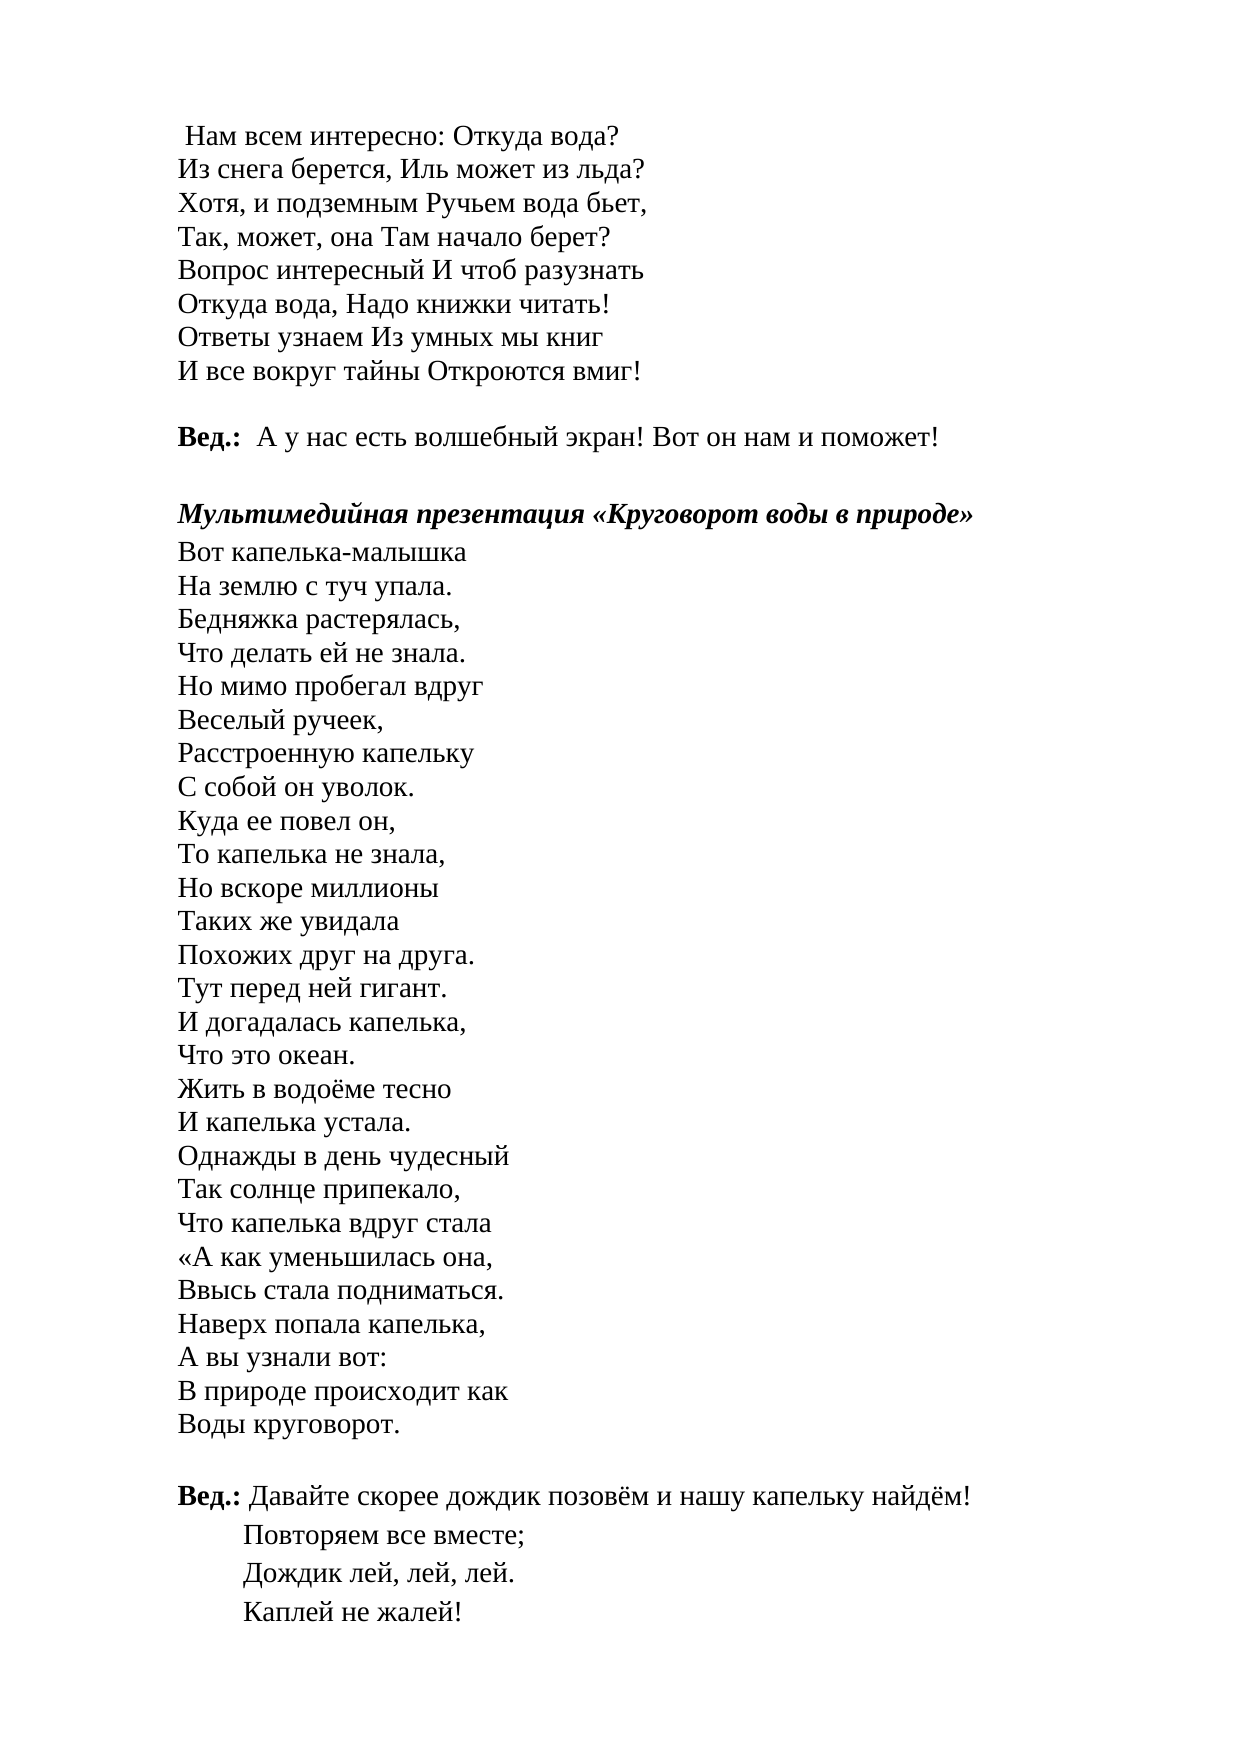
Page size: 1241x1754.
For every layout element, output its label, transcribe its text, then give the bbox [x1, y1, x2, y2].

text Вед.: А у нас есть волшебный экран! Вот он нам и поможет! [177, 419, 1152, 452]
text Нам всем интересно: Откуда вода? Из снега берется, Иль может из льда? Хотя, и подземным Ручьем вода бьет, Так, может, она Там начало берет? Вопрос интересный И чтоб разузнать Откуда вода, Надо книжки читать! Ответы узнаем Из умных мы книг И все вокруг тайны Откроются вмиг! [177, 118, 1152, 386]
text Вед.: Давайте скорее дождик позовём и нашу капельку найдём! [177, 1478, 1152, 1512]
text Каплей не жалей! [177, 1594, 1152, 1628]
text Мультимедийная презентация «Круговорот воды в природе» [177, 496, 1152, 529]
text Вот капелька-малышка На землю с туч упала. Бедняжка растерялась, Что делать ей не знала. Но мимо пробегал вдруг Веселый ручеек, Расстроенную капельку С собой он уволок. Куда ее повел он, То капелька не знала, Но вскоре миллионы Таких же увидала Похожих друг на друга. Тут перед ней гигант. И догадалась капелька, Что это океан. Жить в водоёме тесно И капелька устала. Однажды в день чудесный Так солнце припекало, Что капелька вдруг стала «А как уменьшилась она, Ввысь стала подниматься. Наверх попала капелька, А вы узнали вот: В природе происходит как Воды круговорот. [177, 534, 1152, 1440]
text Дождик лей, лей, лей. [177, 1556, 1152, 1589]
text Повторяем все вместе; [177, 1517, 1152, 1551]
